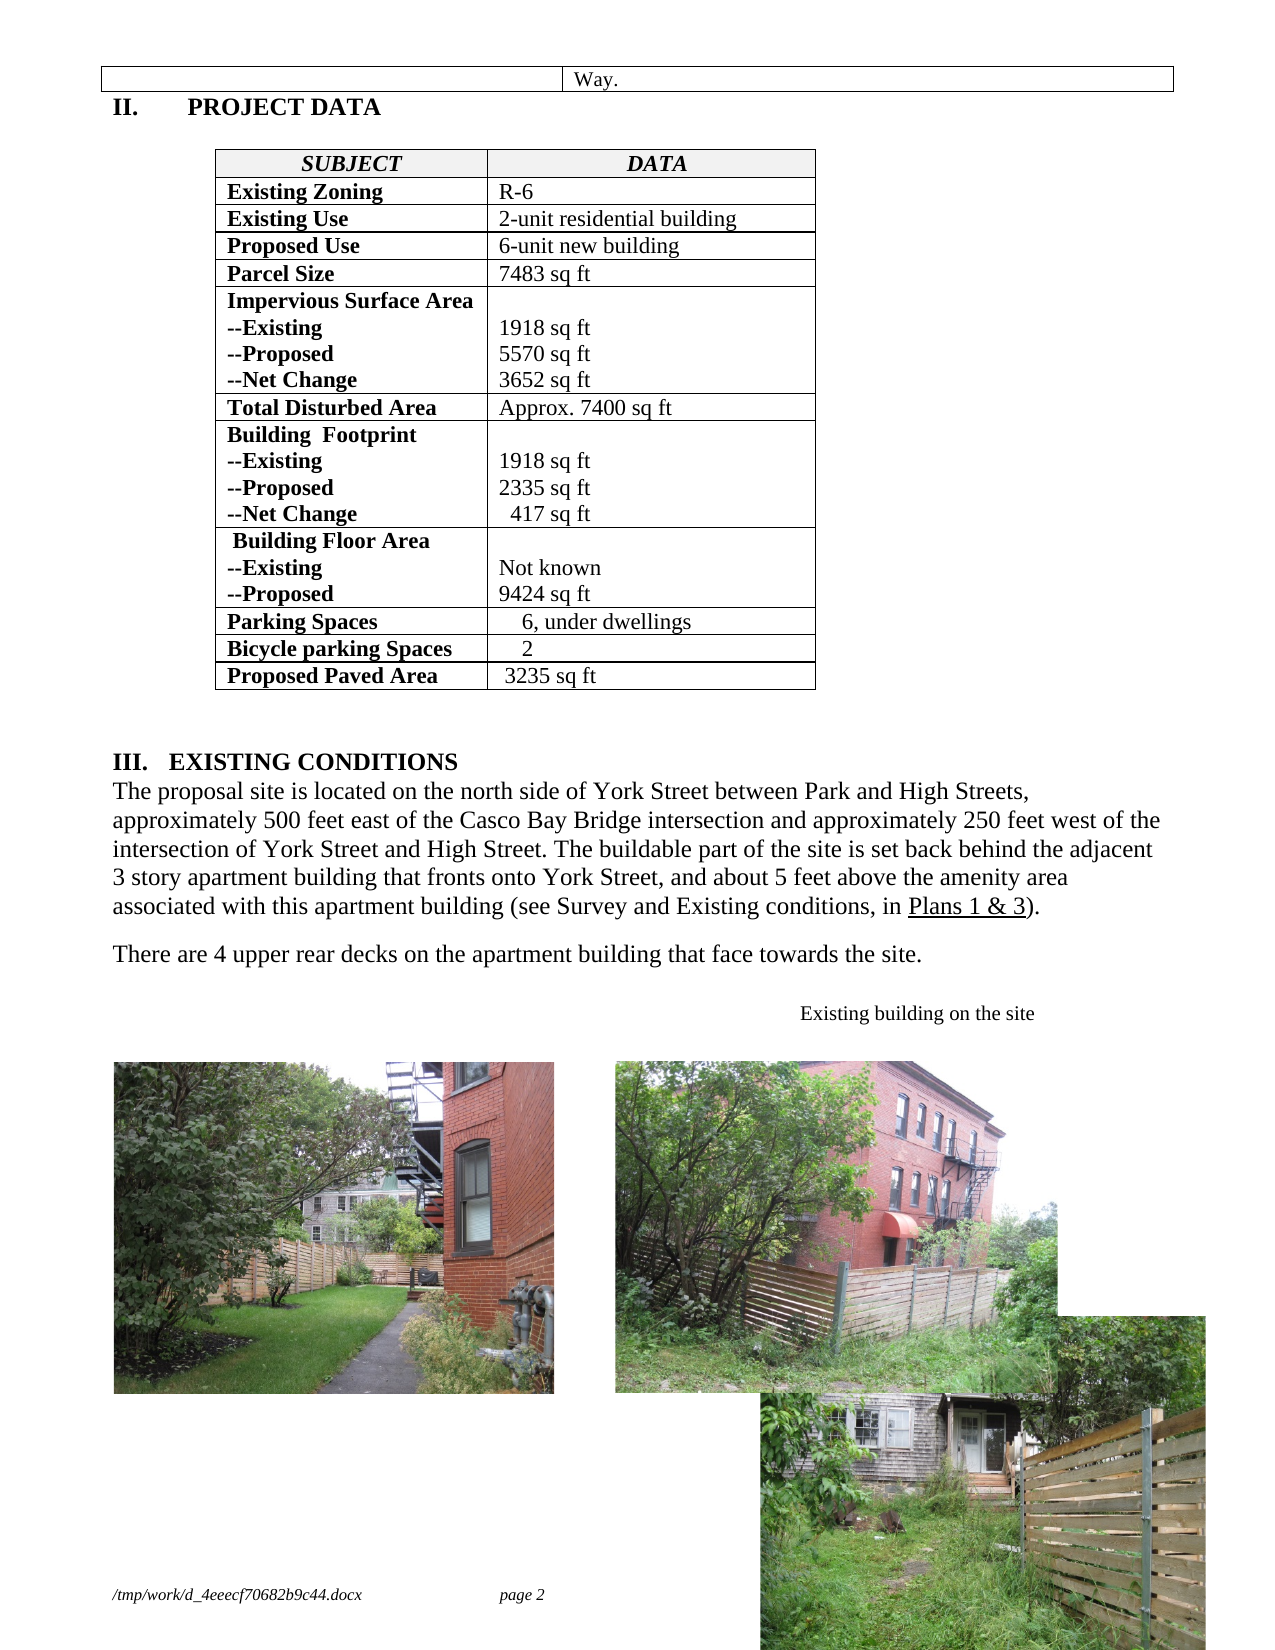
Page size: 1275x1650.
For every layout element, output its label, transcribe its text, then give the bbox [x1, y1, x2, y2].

table_cell 3235 sq ft [488, 663, 815, 689]
table_cell Parking Spaces [216, 608, 487, 634]
picture [615, 1061, 1206, 1650]
text The proposal site is located on the north side of York Street between Park and High Streets, approximately 500 feet east of the Casco Bay Bridge intersection and approximately 250 feet west of the intersection of York Street and High Street. The buildable part of the site is set back behind the adjacent 3 story apartment building that fronts onto York Street, and about 5 feet above the amenity area associated with this apartment building (see Survey and Existing conditions, in Plans 1 & 3). [112, 776, 1162, 920]
table_cell Impervious Surface Area --Existing --Proposed --Net Change [216, 287, 487, 393]
picture [113, 1062, 555, 1394]
table_cell 6-unit new building [488, 233, 815, 259]
table_cell 7483 sq ft [488, 260, 815, 286]
table_cell Parcel Size [216, 260, 487, 286]
table_cell Bicycle parking Spaces [216, 635, 487, 661]
text There are 4 upper rear decks on the apartment building that face towards the site. [112, 939, 1162, 968]
table_cell 6, under dwellings [488, 608, 815, 634]
table_cell Existing Use [216, 205, 487, 231]
table_cell 2-unit residential building [488, 205, 815, 231]
table_cell Not known 9424 sq ft [488, 528, 815, 607]
table_header DATA [488, 150, 815, 177]
table_cell Proposed Use [216, 233, 487, 259]
table_cell Building Floor Area --Existing --Proposed [216, 528, 487, 607]
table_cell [102, 67, 562, 91]
table_cell R-6 [488, 178, 815, 204]
table_cell Existing Zoning [216, 178, 487, 204]
table_cell 1918 sq ft 5570 sq ft 3652 sq ft [488, 287, 815, 393]
table_cell Approx. 7400 sq ft [488, 394, 815, 420]
text Existing building on the site [112, 968, 1162, 1025]
table_cell 2 [488, 635, 815, 661]
list EXISTING CONDITIONS [112, 747, 1162, 776]
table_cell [563, 67, 1173, 91]
table_cell 1918 sq ft 2335 sq ft 417 sq ft [488, 421, 815, 527]
list PROJECT DATA [112, 92, 1162, 121]
table_header SUBJECT [216, 150, 487, 177]
table_cell Proposed Paved Area [216, 663, 487, 689]
table_cell Building Footprint --Existing --Proposed --Net Change [216, 421, 487, 527]
table_cell Total Disturbed Area [216, 394, 487, 420]
